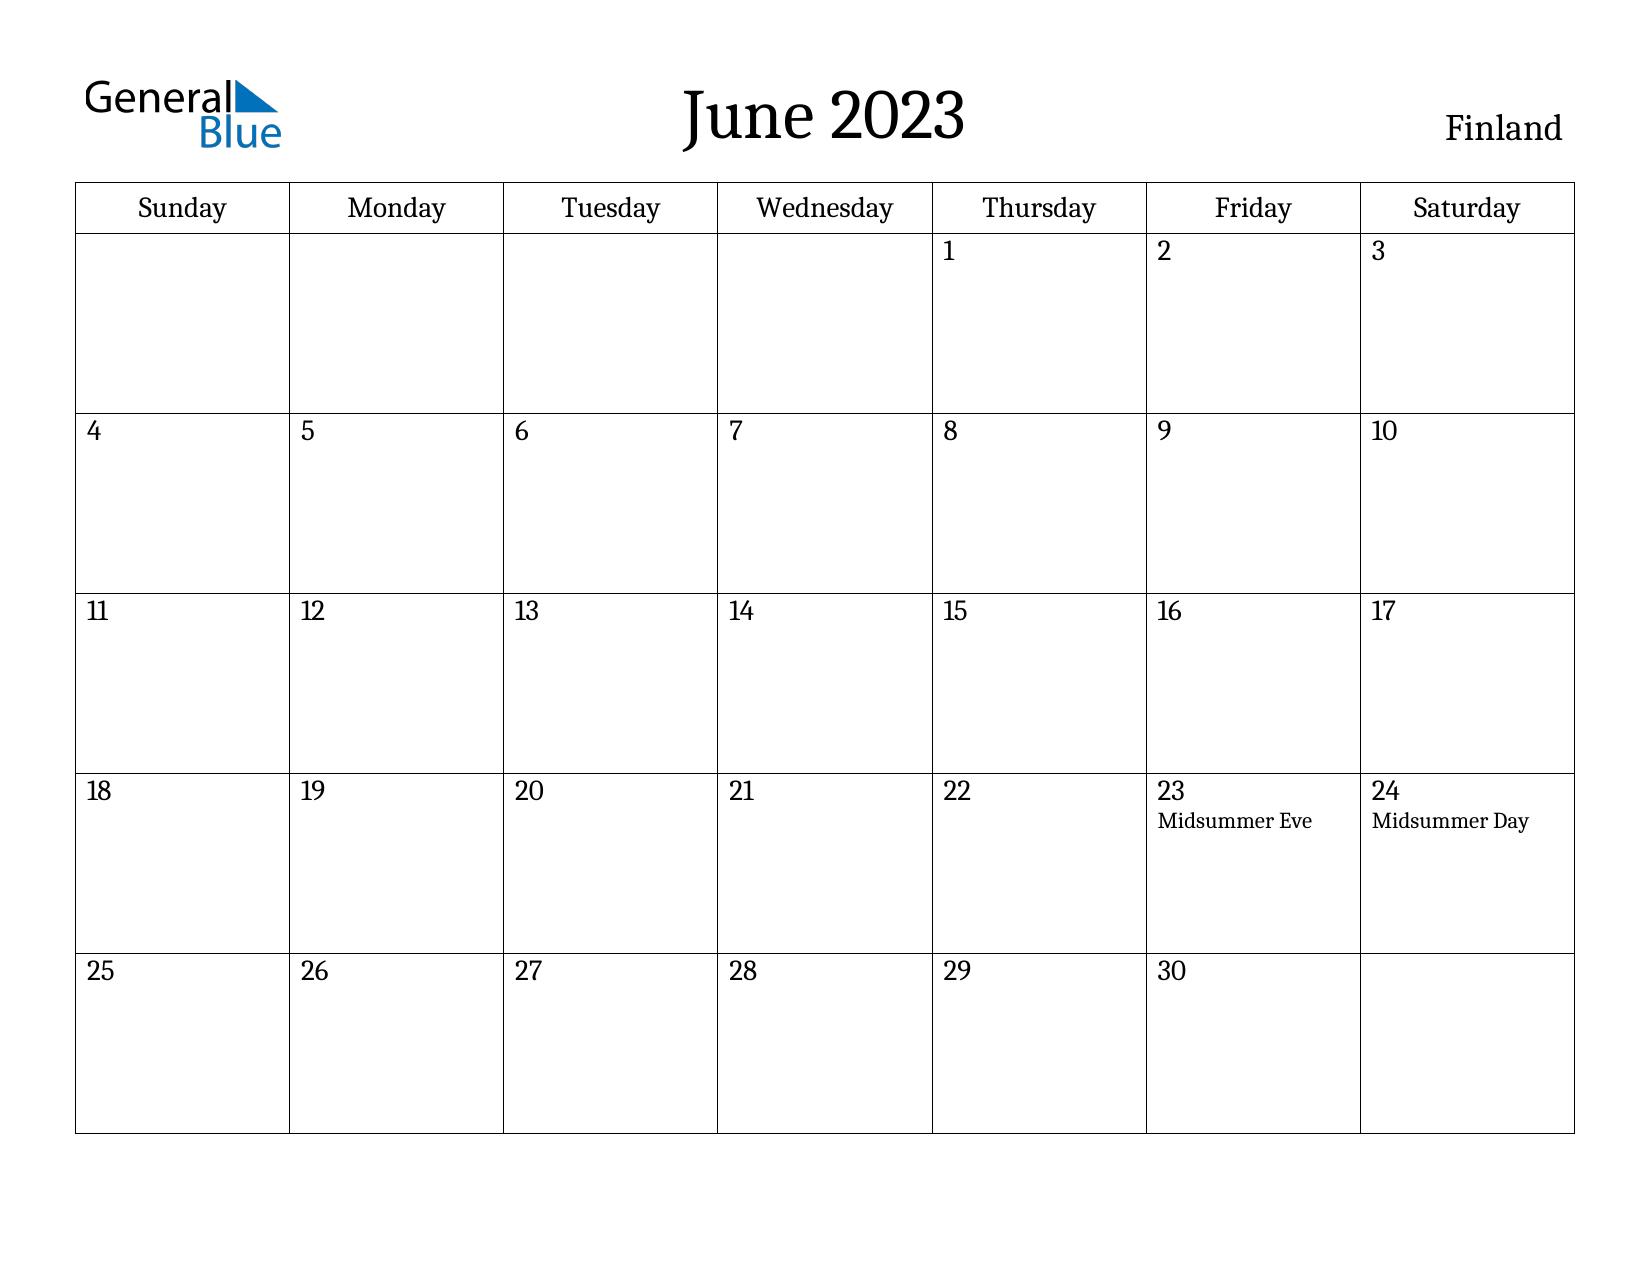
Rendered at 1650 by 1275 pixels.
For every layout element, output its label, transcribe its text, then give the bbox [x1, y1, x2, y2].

table_cell [933, 988, 1146, 1133]
table_cell [718, 267, 932, 413]
table_cell [76, 627, 289, 773]
table_header [76, 75, 503, 182]
table_cell Monday [290, 183, 503, 233]
table_cell [76, 234, 289, 267]
table_cell [76, 808, 289, 953]
table_cell [1361, 448, 1574, 593]
table_cell 19 [290, 774, 503, 807]
table_cell [718, 234, 932, 267]
table_cell 13 [504, 594, 717, 627]
table_cell Midsummer Eve [1147, 808, 1360, 953]
table_cell [76, 267, 289, 413]
table_cell 30 [1147, 954, 1360, 987]
table_header June 2023 [504, 75, 1146, 182]
table_header Finland [1146, 75, 1574, 182]
table_cell Saturday [1361, 183, 1574, 233]
table_cell Midsummer Day [1361, 808, 1574, 953]
table_cell 16 [1147, 594, 1360, 627]
table_cell 5 [290, 414, 503, 447]
table_cell [1361, 267, 1574, 413]
table_cell 28 [718, 954, 932, 987]
table_cell Tuesday [504, 183, 717, 233]
table_cell [933, 627, 1146, 773]
table_cell 22 [933, 774, 1146, 807]
table_cell [290, 448, 503, 593]
table_cell [76, 448, 289, 593]
table_cell [718, 988, 932, 1133]
table_cell 1 [933, 234, 1146, 267]
table_cell [1361, 627, 1574, 773]
table_cell 18 [76, 774, 289, 807]
table_cell 6 [504, 414, 717, 447]
table_cell [504, 627, 717, 773]
table_cell Sunday [76, 183, 289, 233]
table_cell Wednesday [718, 183, 932, 233]
table_cell 8 [933, 414, 1146, 447]
table_cell [290, 267, 503, 413]
table_cell [504, 234, 717, 267]
table_cell [76, 988, 289, 1133]
table_cell 25 [76, 954, 289, 987]
table_cell 20 [504, 774, 717, 807]
table_cell 7 [718, 414, 932, 447]
table_cell [1147, 448, 1360, 593]
table_cell 10 [1361, 414, 1574, 447]
table_cell 4 [76, 414, 289, 447]
table_cell 12 [290, 594, 503, 627]
table_cell 2 [1147, 234, 1360, 267]
table_cell 29 [933, 954, 1146, 987]
table_cell 15 [933, 594, 1146, 627]
picture [86, 80, 281, 148]
table_cell [718, 448, 932, 593]
table_cell Friday [1147, 183, 1360, 233]
table_cell [1147, 627, 1360, 773]
table_cell [933, 448, 1146, 593]
table_cell [1147, 267, 1360, 413]
table_cell 26 [290, 954, 503, 987]
table_cell [1147, 988, 1360, 1133]
table_cell 27 [504, 954, 717, 987]
table_cell [504, 808, 717, 953]
table_cell [290, 234, 503, 267]
table_cell 3 [1361, 234, 1574, 267]
table_cell [1361, 954, 1574, 987]
table_cell [504, 448, 717, 593]
table_cell 24 [1361, 774, 1574, 807]
table_cell 11 [76, 594, 289, 627]
table_cell 9 [1147, 414, 1360, 447]
table_cell [290, 808, 503, 953]
table_cell [504, 267, 717, 413]
table_cell [504, 988, 717, 1133]
table_cell Thursday [933, 183, 1146, 233]
table_cell 14 [718, 594, 932, 627]
table_cell [718, 627, 932, 773]
table_cell 23 [1147, 774, 1360, 807]
table_cell [933, 808, 1146, 953]
table_cell [1361, 988, 1574, 1133]
table_cell [290, 627, 503, 773]
table_cell [933, 267, 1146, 413]
table_cell 21 [718, 774, 932, 807]
table_cell 17 [1361, 594, 1574, 627]
table_cell [718, 808, 932, 953]
table_cell [290, 988, 503, 1133]
